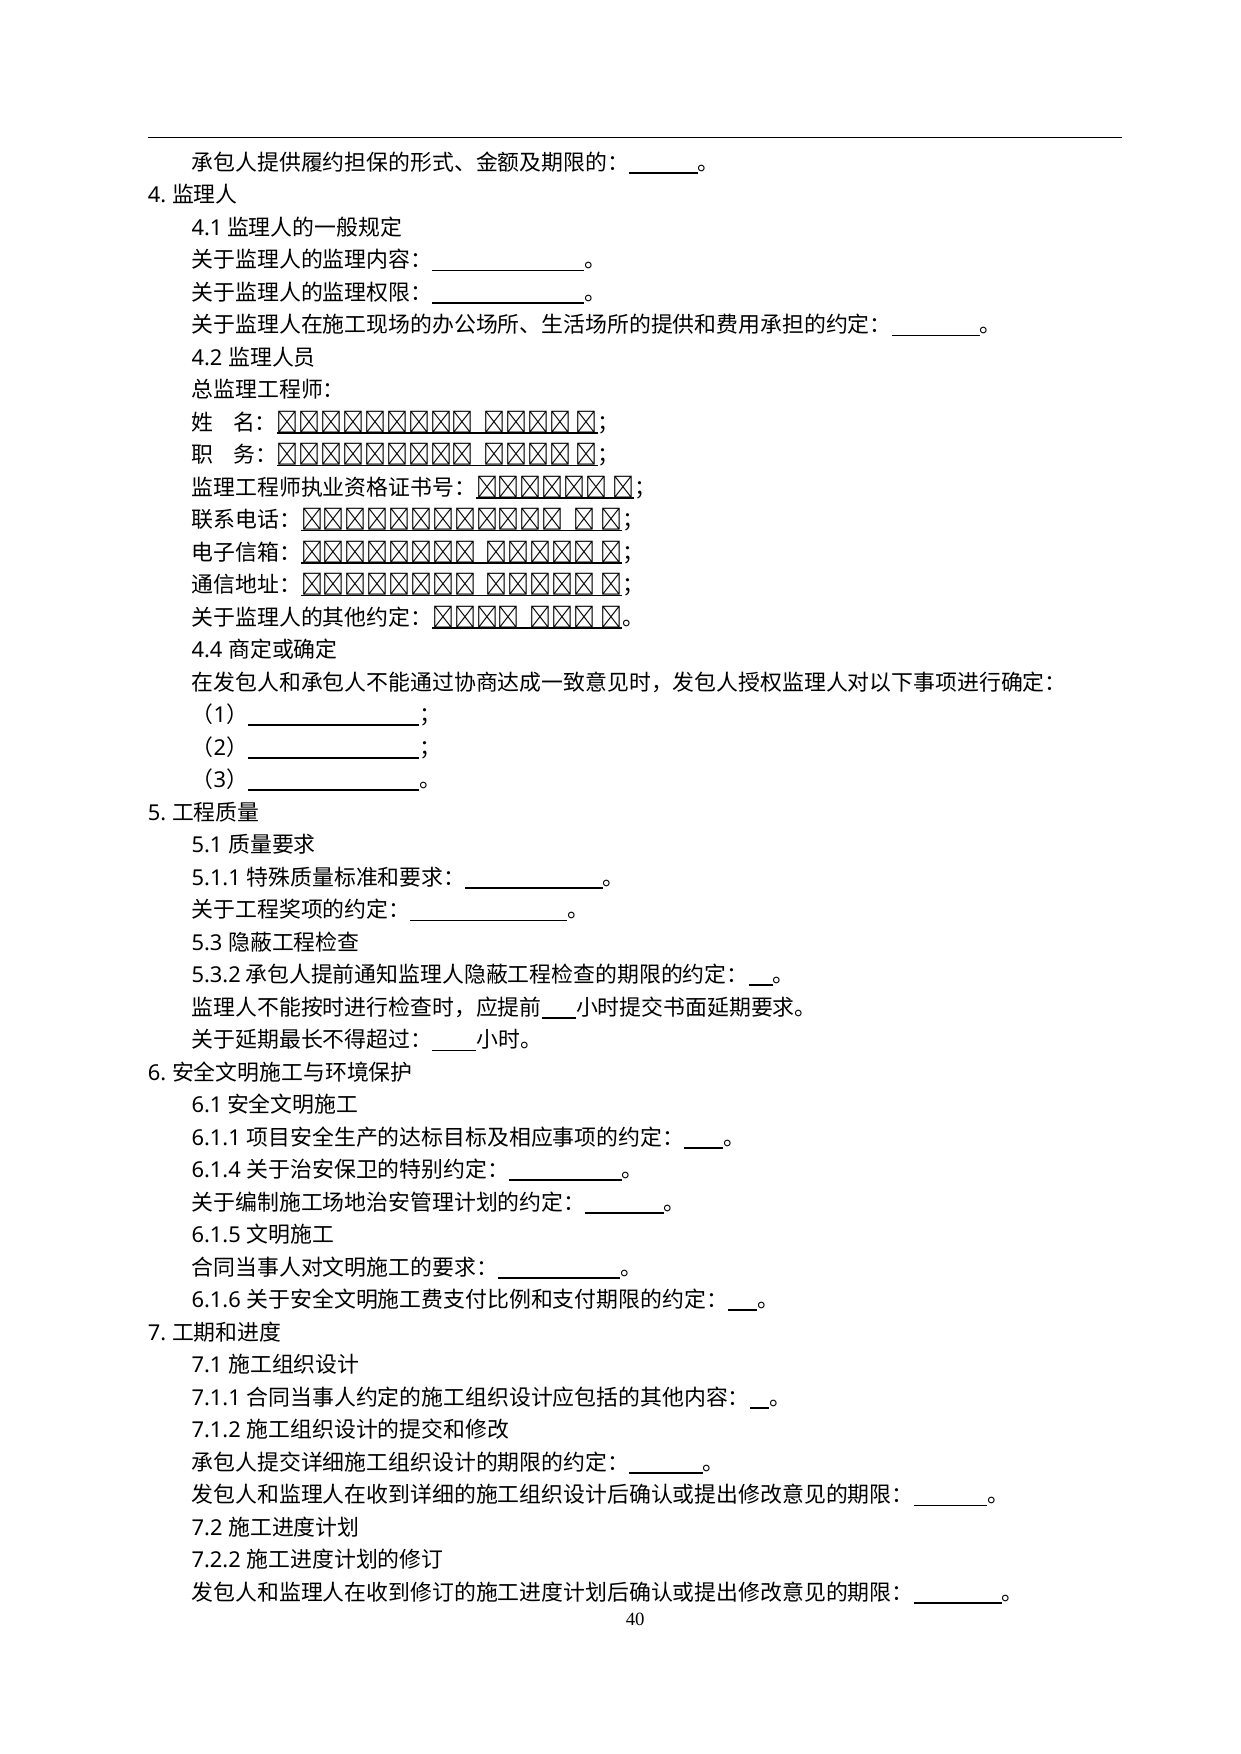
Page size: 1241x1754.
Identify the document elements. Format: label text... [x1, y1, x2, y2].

text 7.1 施工组织设计 [148, 1347, 1122, 1379]
text 5.3.2承包人提前通知监理人隐蔽工程检查的期限的约定： 。 [148, 957, 1122, 989]
text 联系电话：  ； [148, 502, 1122, 534]
text 关于编制施工场地治安管理计划的约定： 。 [148, 1184, 1122, 1217]
text 关于监理人在施工现场的办公场所、生活场所的提供和费用承担的约定： 。 [148, 307, 1122, 339]
text 姓 名：  ； [148, 404, 1122, 437]
text 6.1.5 文明施工 [148, 1217, 1122, 1249]
text 5.1 质量要求 [148, 827, 1122, 859]
text 关于监理人的监理权限： 。 [148, 274, 1122, 307]
text 在发包人和承包人不能通过协商达成一致意见时，发包人授权监理人对以下事项进行确定： [148, 664, 1122, 697]
text 通信地址：  ； [148, 567, 1122, 599]
subtitle 5. 工程质量 [148, 794, 1122, 827]
subtitle 4. 监理人 [148, 177, 1122, 209]
text 6.1.1 项目安全生产的达标目标及相应事项的约定： 。 [148, 1119, 1122, 1152]
text 监理人不能按时进行检查时，应提前 小时提交书面延期要求。 [148, 989, 1122, 1022]
text 总监理工程师： [148, 372, 1122, 404]
text 关于监理人的其他约定：  。 [148, 599, 1122, 632]
text 6.1.6 关于安全文明施工费支付比例和支付期限的约定： 。 [148, 1282, 1122, 1314]
text 7.2.2 施工进度计划的修订 [148, 1542, 1122, 1574]
text 合同当事人对文明施工的要求： 。 [148, 1249, 1122, 1282]
text 关于工程奖项的约定： 。 [148, 892, 1122, 924]
text 4.1监理人的一般规定 [148, 209, 1122, 242]
text 4.2 监理人员 [148, 339, 1122, 372]
text 承包人提供履约担保的形式、金额及期限的： 。 [148, 144, 1122, 177]
subtitle 6. 安全文明施工与环境保护 [148, 1054, 1122, 1087]
text 发包人和监理人在收到修订的施工进度计划后确认或提出修改意见的期限： 。 [148, 1574, 1122, 1607]
text 电子信箱：  ； [148, 534, 1122, 567]
text 发包人和监理人在收到详细的施工组织设计后确认或提出修改意见的期限： 。 [148, 1477, 1122, 1509]
text （1） ； [148, 697, 1122, 729]
text 6.1.4 关于治安保卫的特别约定： 。 [148, 1152, 1122, 1184]
text 承包人提交详细施工组织设计的期限的约定： 。 [148, 1444, 1122, 1477]
text 4.4 商定或确定 [148, 632, 1122, 664]
text 职 务：  ； [148, 437, 1122, 469]
text 关于延期最长不得超过： 小时。 [148, 1022, 1122, 1054]
text 5.1.1 特殊质量标准和要求： 。 [148, 859, 1122, 892]
text 监理工程师执业资格证书号： ； [148, 469, 1122, 502]
text 7.1.2 施工组织设计的提交和修改 [148, 1412, 1122, 1444]
text 5.3 隐蔽工程检查 [148, 924, 1122, 957]
text 7.2 施工进度计划 [148, 1509, 1122, 1542]
text （2） ； [148, 729, 1122, 762]
text 7.1.1 合同当事人约定的施工组织设计应包括的其他内容： 。 [148, 1379, 1122, 1412]
text （3） 。 [148, 762, 1122, 794]
text 关于监理人的监理内容： 。 [148, 242, 1122, 274]
subtitle 7. 工期和进度 [148, 1314, 1122, 1347]
text 6.1安全文明施工 [148, 1087, 1122, 1119]
